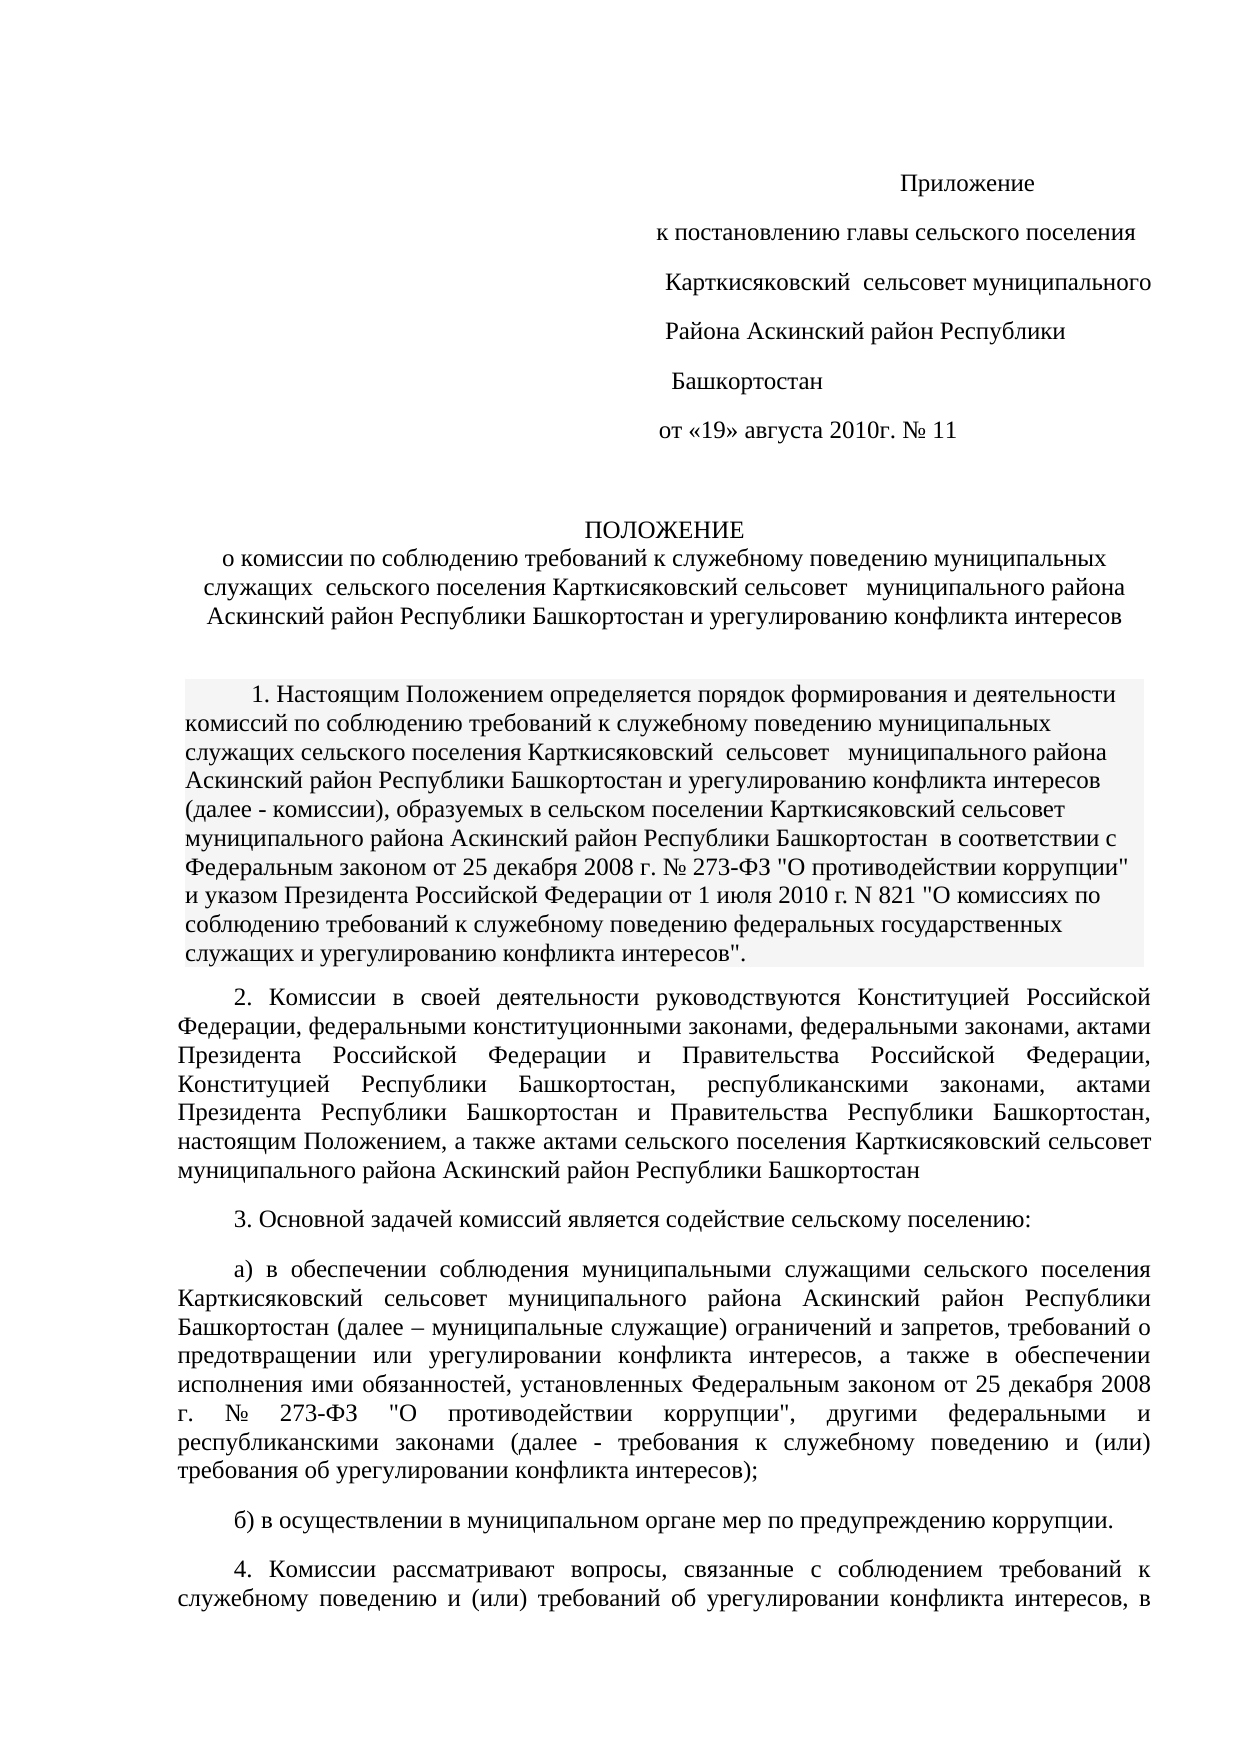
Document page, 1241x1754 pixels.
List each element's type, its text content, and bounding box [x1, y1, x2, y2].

text к постановлению главы сельского поселения [325, 217, 1171, 246]
text 3. Основной задачей комиссий является содействие сельскому поселению: [177, 1204, 1152, 1233]
text а) в обеспечении соблюдения муниципальными служащими сельского поселения Карткисяковский сельсовет муниципального района Аскинский район Республики Башкортостан (далее – муниципальные служащие) ограничений и запретов, требований о предотвращении или урегулировании конфликта интересов, а также в обеспечении исполнения ими обязанностей, установленных Федеральным законом от 25 декабря . № 273-ФЗ "О противодействии коррупции", другими федеральными и республиканскими законами (далее - требования к служебному поведению и (или) требования об урегулировании конфликта интересов); [177, 1254, 1152, 1484]
text 2. Комиссии в своей деятельности руководствуются Конституцией Российской Федерации, федеральными конституционными законами, федеральными законами, актами Президента Российской Федерации и Правительства Российской Федерации, Конституцией Республики Башкортостан, республиканскими законами, актами Президента Республики Башкортостан и Правительства Республики Башкортостан, настоящим Положением, а также актами сельского поселения Карткисяковский сельсовет муниципального района Аскинский район Республики Башкортостан [177, 982, 1152, 1184]
text б) в осуществлении в муниципальном органе мер по предупреждению коррупции. [177, 1505, 1152, 1534]
text Приложение [325, 168, 1171, 196]
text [177, 1554, 1152, 1612]
text Карткисяковский сельсовет муниципального [177, 267, 1171, 296]
text Башкортостан [177, 366, 1171, 395]
text Района Аскинский район Республики [177, 316, 1171, 345]
title ПОЛОЖЕНИЕ [177, 515, 1152, 543]
title о комиссии по соблюдению требований к служебному поведению муниципальных служащих сельского поселения Карткисяковский сельсовет муниципального района Аскинский район Республики Башкортостан и урегулированию конфликта интересов [177, 543, 1152, 630]
text 1. Настоящим Положением определяется порядок формирования и деятельности комиссий по соблюдению требований к служебному поведению муниципальных служащих сельского поселения Карткисяковский сельсовет муниципального района Аскинский район Республики Башкортостан и урегулированию конфликта интересов (далее - комиссии), образуемых в сельском поселении Карткисяковский сельсовет муниципального района Аскинский район Республики Башкортостан в соответствии с Федеральным законом от 25 декабря . № 273-ФЗ "О противодействии коррупции" и указом Президента Российской Федерации от 1 июля . N 821 "О комиссиях по соблюдению требований к служебному поведению федеральных государственных служащих и урегулированию конфликта интересов". [185, 679, 1144, 967]
text от «19» августа 2010г. № 11 [177, 416, 1171, 444]
